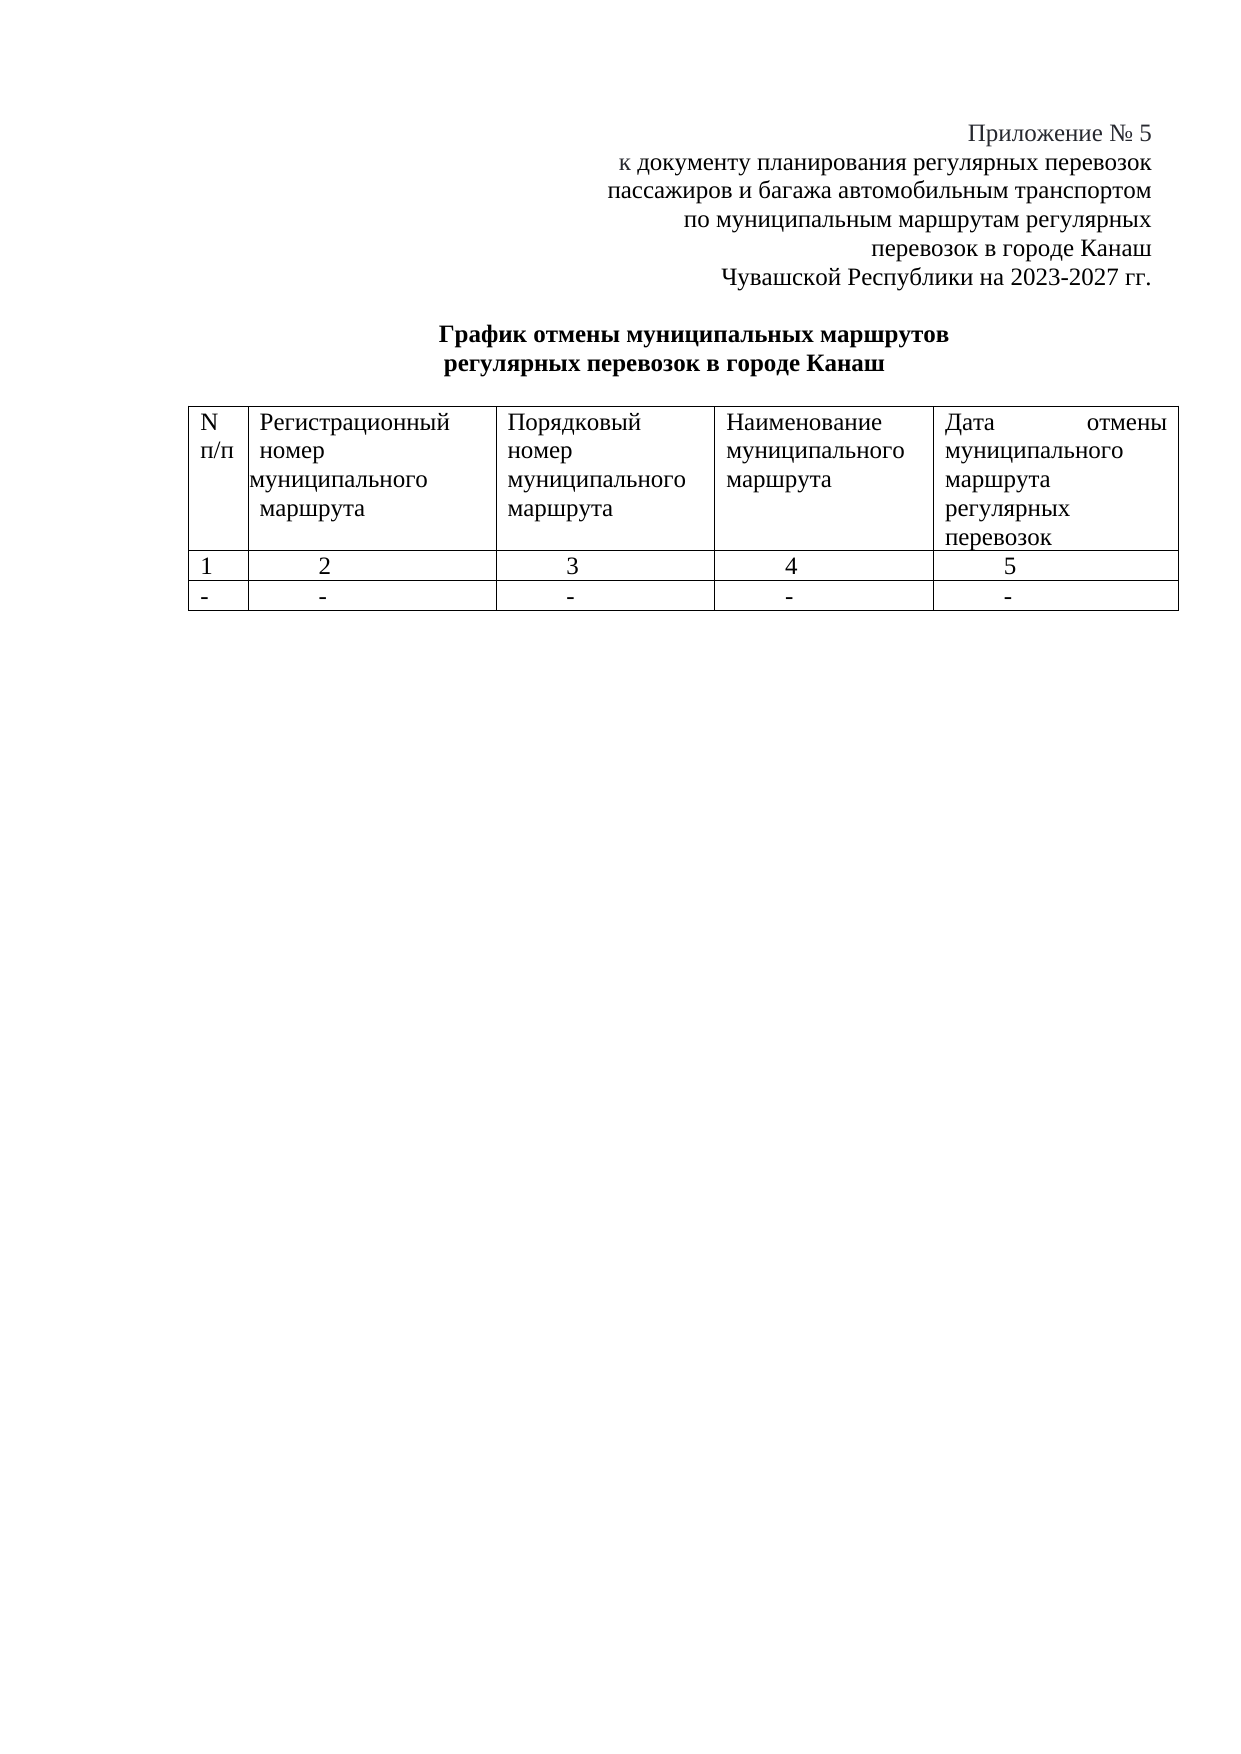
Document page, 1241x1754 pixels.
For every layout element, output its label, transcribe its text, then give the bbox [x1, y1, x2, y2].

table_cell - [189, 581, 248, 610]
table_cell - [497, 581, 714, 610]
table_cell - [934, 581, 1178, 610]
table_header N п/п [189, 407, 248, 550]
table_header Дата отмены муниципального маршрута регулярных перевозок [934, 407, 1178, 550]
text Чувашской Республики на 2023-2027 гг. [177, 262, 1152, 291]
text по муниципальным маршрутам регулярных [177, 204, 1152, 233]
text пассажиров и багажа автомобильным транспортом [177, 176, 1152, 204]
text Приложение № 5 к документу планирования регулярных перевозок [177, 118, 1152, 176]
table_cell 1 [189, 551, 248, 580]
table_cell 2 [249, 551, 496, 580]
table_header Регистрационный номер муниципального маршрута [249, 407, 496, 550]
table_cell 5 [934, 551, 1178, 580]
text График отмены муниципальных маршрутов регулярных перевозок в городе Канаш [177, 319, 1152, 377]
table_cell - [249, 581, 496, 610]
table_header Порядковый номер муниципального маршрута [497, 407, 714, 550]
table_header Наименование муниципального маршрута [715, 407, 933, 550]
text перевозок в городе Канаш [177, 233, 1152, 262]
table_cell 4 [715, 551, 933, 580]
table_cell 3 [497, 551, 714, 580]
table_cell - [715, 581, 933, 610]
